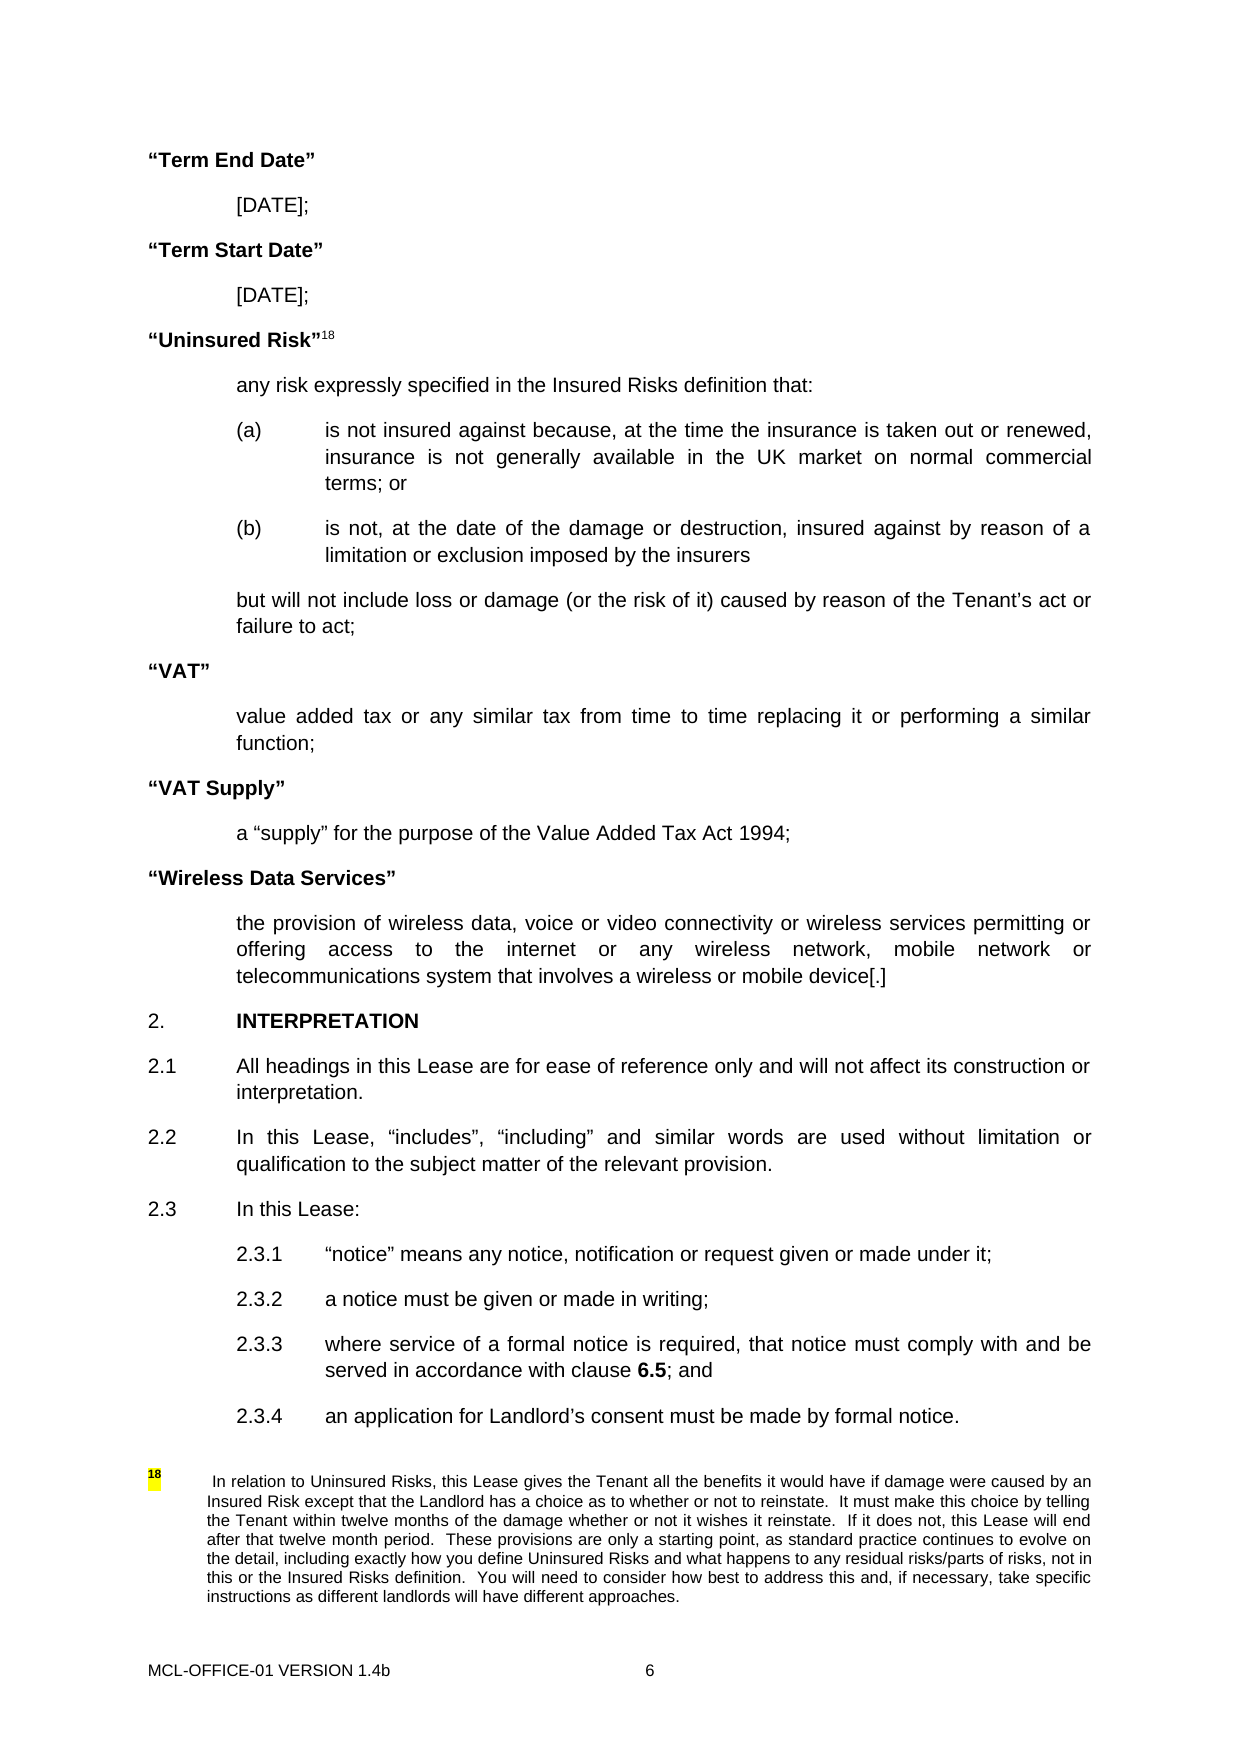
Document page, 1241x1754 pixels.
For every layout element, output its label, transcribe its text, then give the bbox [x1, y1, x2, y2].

subtitle where service of a formal notice is required, that notice must comply with and be served in accordance with clause 6.5; and [236, 1332, 1093, 1382]
subtitle a notice must be given or made in writing; [236, 1287, 1093, 1311]
subtitle In this Lease, “includes”, “including” and similar words are used without limitation or qualification to the subject matter of the relevant provision. [148, 1125, 1093, 1176]
subtitle INTERPRETATION [148, 1009, 1093, 1033]
text [DATE]; [236, 283, 1093, 307]
text “Uninsured Risk” [148, 328, 1093, 352]
text but will not include loss or damage (or the risk of it) caused by reason of the Tenant’s act or failure to act; [236, 587, 1093, 638]
text the provision of wireless data, voice or video connectivity or wireless services permitting or offering access to the internet or any wireless network, mobile network or telecommunications system that involves a wireless or mobile device[.] [236, 911, 1093, 987]
subtitle All headings in this Lease are for ease of reference only and will not affect its construction or interpretation. [148, 1054, 1093, 1104]
text [DATE]; [236, 193, 1093, 217]
text “Wireless Data Services” [148, 866, 1093, 890]
text a “supply” for the purpose of the Value Added Tax Act 1994; [236, 821, 1093, 844]
text value added tax or any similar tax from time to time replacing it or performing a similar function; [236, 704, 1093, 754]
text “VAT Supply” [148, 776, 1093, 799]
text any risk expressly specified in the Insured Risks definition that: [236, 373, 1093, 397]
subtitle “notice” means any notice, notification or request given or made under it; [236, 1242, 1093, 1266]
text “VAT” [148, 659, 1093, 683]
text “Term Start Date” [148, 238, 1093, 262]
subtitle an application for Landlord’s consent must be made by formal notice. [236, 1403, 1093, 1427]
text is not, at the date of the damage or destruction, insured against by reason of a limitation or exclusion imposed by the insurers [236, 516, 1093, 566]
list is not insured against because, at the time the insurance is taken out or renewed, insurance is not generally available in the UK market on normal commercial terms; or [236, 418, 1093, 495]
text “Term End Date” [148, 148, 1093, 172]
subtitle In this Lease: [148, 1197, 1093, 1221]
